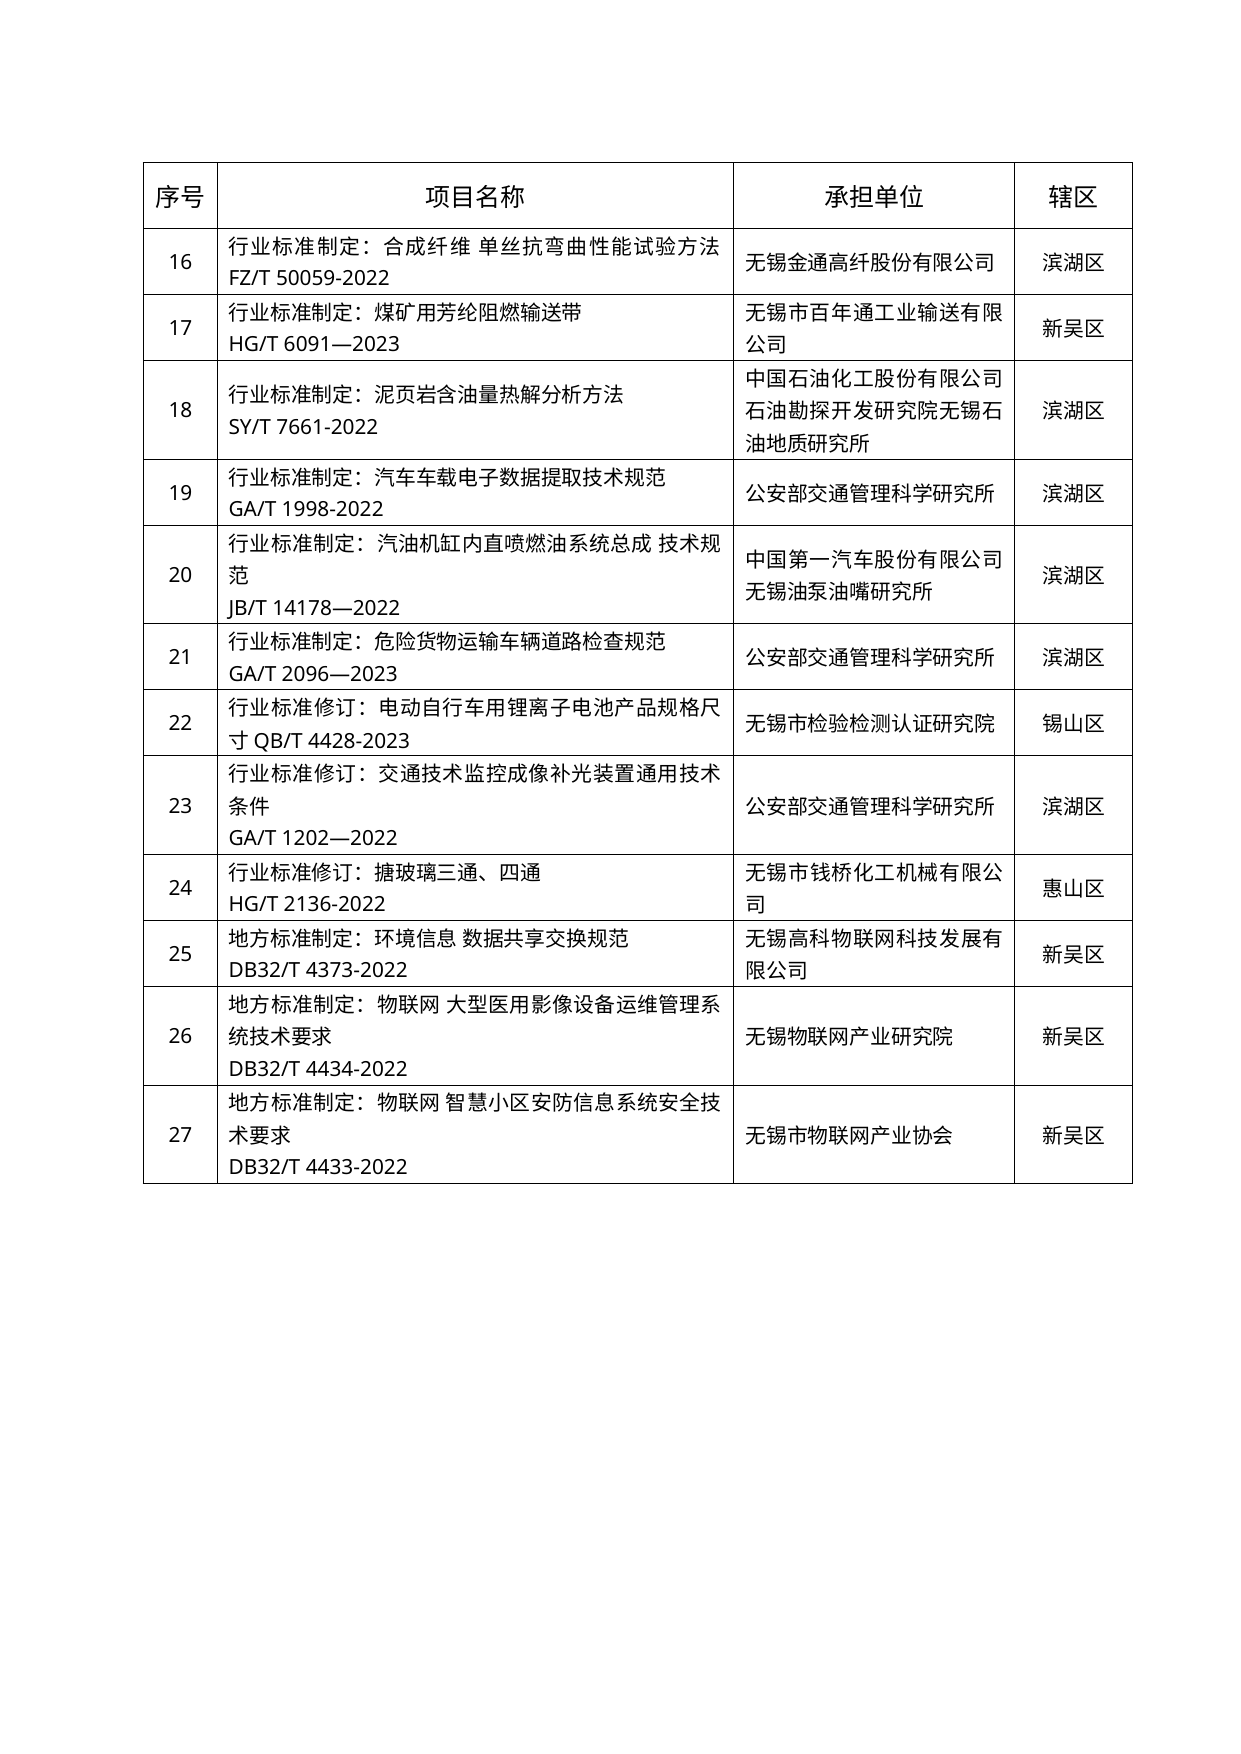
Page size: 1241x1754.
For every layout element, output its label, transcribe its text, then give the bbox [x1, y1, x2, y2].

table_cell 地方标准制定：环境信息 数据共享交换规范 DB32/T 4373-2022 [218, 921, 733, 986]
table_cell 行业标准制定：煤矿用芳纶阻燃输送带 HG/T 6091—2023 [218, 295, 733, 360]
table_cell 新吴区 [1015, 987, 1132, 1084]
table_cell 16 [144, 229, 217, 294]
table_cell 无锡高科物联网科技发展有限公司 [734, 921, 1014, 986]
table_cell 行业标准制定：汽车车载电子数据提取技术规范 GA/T 1998-2022 [218, 460, 733, 525]
table_cell 行业标准修订：电动自行车用锂离子电池产品规格尺寸QB/T 4428-2023 [218, 690, 733, 755]
table_cell 新吴区 [1015, 1086, 1132, 1183]
table_cell 20 [144, 526, 217, 623]
table_cell 行业标准修订：交通技术监控成像补光装置通用技术条件 GA/T 1202—2022 [218, 756, 733, 854]
table_cell 惠山区 [1015, 855, 1132, 920]
table_cell 无锡市百年通工业输送有限公司 [734, 295, 1014, 360]
table_cell 24 [144, 855, 217, 920]
table_cell 18 [144, 361, 217, 459]
table_cell 行业标准制定：泥页岩含油量热解分析方法 SY/T 7661-2022 [218, 361, 733, 459]
table_cell 22 [144, 690, 217, 755]
table_header 序号 [144, 163, 217, 228]
table_cell 锡山区 [1015, 690, 1132, 755]
table_cell 无锡市钱桥化工机械有限公司 [734, 855, 1014, 920]
table_cell 无锡金通高纤股份有限公司 [734, 229, 1014, 294]
table_cell 滨湖区 [1015, 361, 1132, 459]
table_cell 23 [144, 756, 217, 854]
table_cell 公安部交通管理科学研究所 [734, 624, 1014, 689]
table_cell 新吴区 [1015, 295, 1132, 360]
table_cell 无锡物联网产业研究院 [734, 987, 1014, 1084]
table_cell 滨湖区 [1015, 624, 1132, 689]
table_cell 滨湖区 [1015, 756, 1132, 854]
table_cell 滨湖区 [1015, 526, 1132, 623]
table_cell 无锡市物联网产业协会 [734, 1086, 1014, 1183]
table_cell 滨湖区 [1015, 460, 1132, 525]
table_cell 地方标准制定：物联网 智慧小区安防信息系统安全技术要求 DB32/T 4433-2022 [218, 1086, 733, 1183]
table_header 项目名称 [218, 163, 733, 228]
table_cell 无锡市检验检测认证研究院 [734, 690, 1014, 755]
table_cell 行业标准制定：危险货物运输车辆道路检查规范 GA/T 2096—2023 [218, 624, 733, 689]
table_cell 滨湖区 [1015, 229, 1132, 294]
table_cell 行业标准修订：搪玻璃三通、四通 HG/T 2136-2022 [218, 855, 733, 920]
table_cell 25 [144, 921, 217, 986]
table_cell 行业标准制定：合成纤维 单丝抗弯曲性能试验方法 FZ/T 50059-2022 [218, 229, 733, 294]
table_cell 地方标准制定：物联网 大型医用影像设备运维管理系统技术要求 DB32/T 4434-2022 [218, 987, 733, 1084]
table_cell 中国第一汽车股份有限公司无锡油泵油嘴研究所 [734, 526, 1014, 623]
table_cell 21 [144, 624, 217, 689]
table_cell 公安部交通管理科学研究所 [734, 756, 1014, 854]
table_cell 17 [144, 295, 217, 360]
table_cell 中国石油化工股份有限公司石油勘探开发研究院无锡石油地质研究所 [734, 361, 1014, 459]
table_header 辖区 [1015, 163, 1132, 228]
table_cell 26 [144, 987, 217, 1084]
table_cell 19 [144, 460, 217, 525]
table_header 承担单位 [734, 163, 1014, 228]
table_cell 27 [144, 1086, 217, 1183]
table_cell 新吴区 [1015, 921, 1132, 986]
table_cell 行业标准制定：汽油机缸内直喷燃油系统总成 技术规范 JB/T 14178—2022 [218, 526, 733, 623]
table_cell 公安部交通管理科学研究所 [734, 460, 1014, 525]
